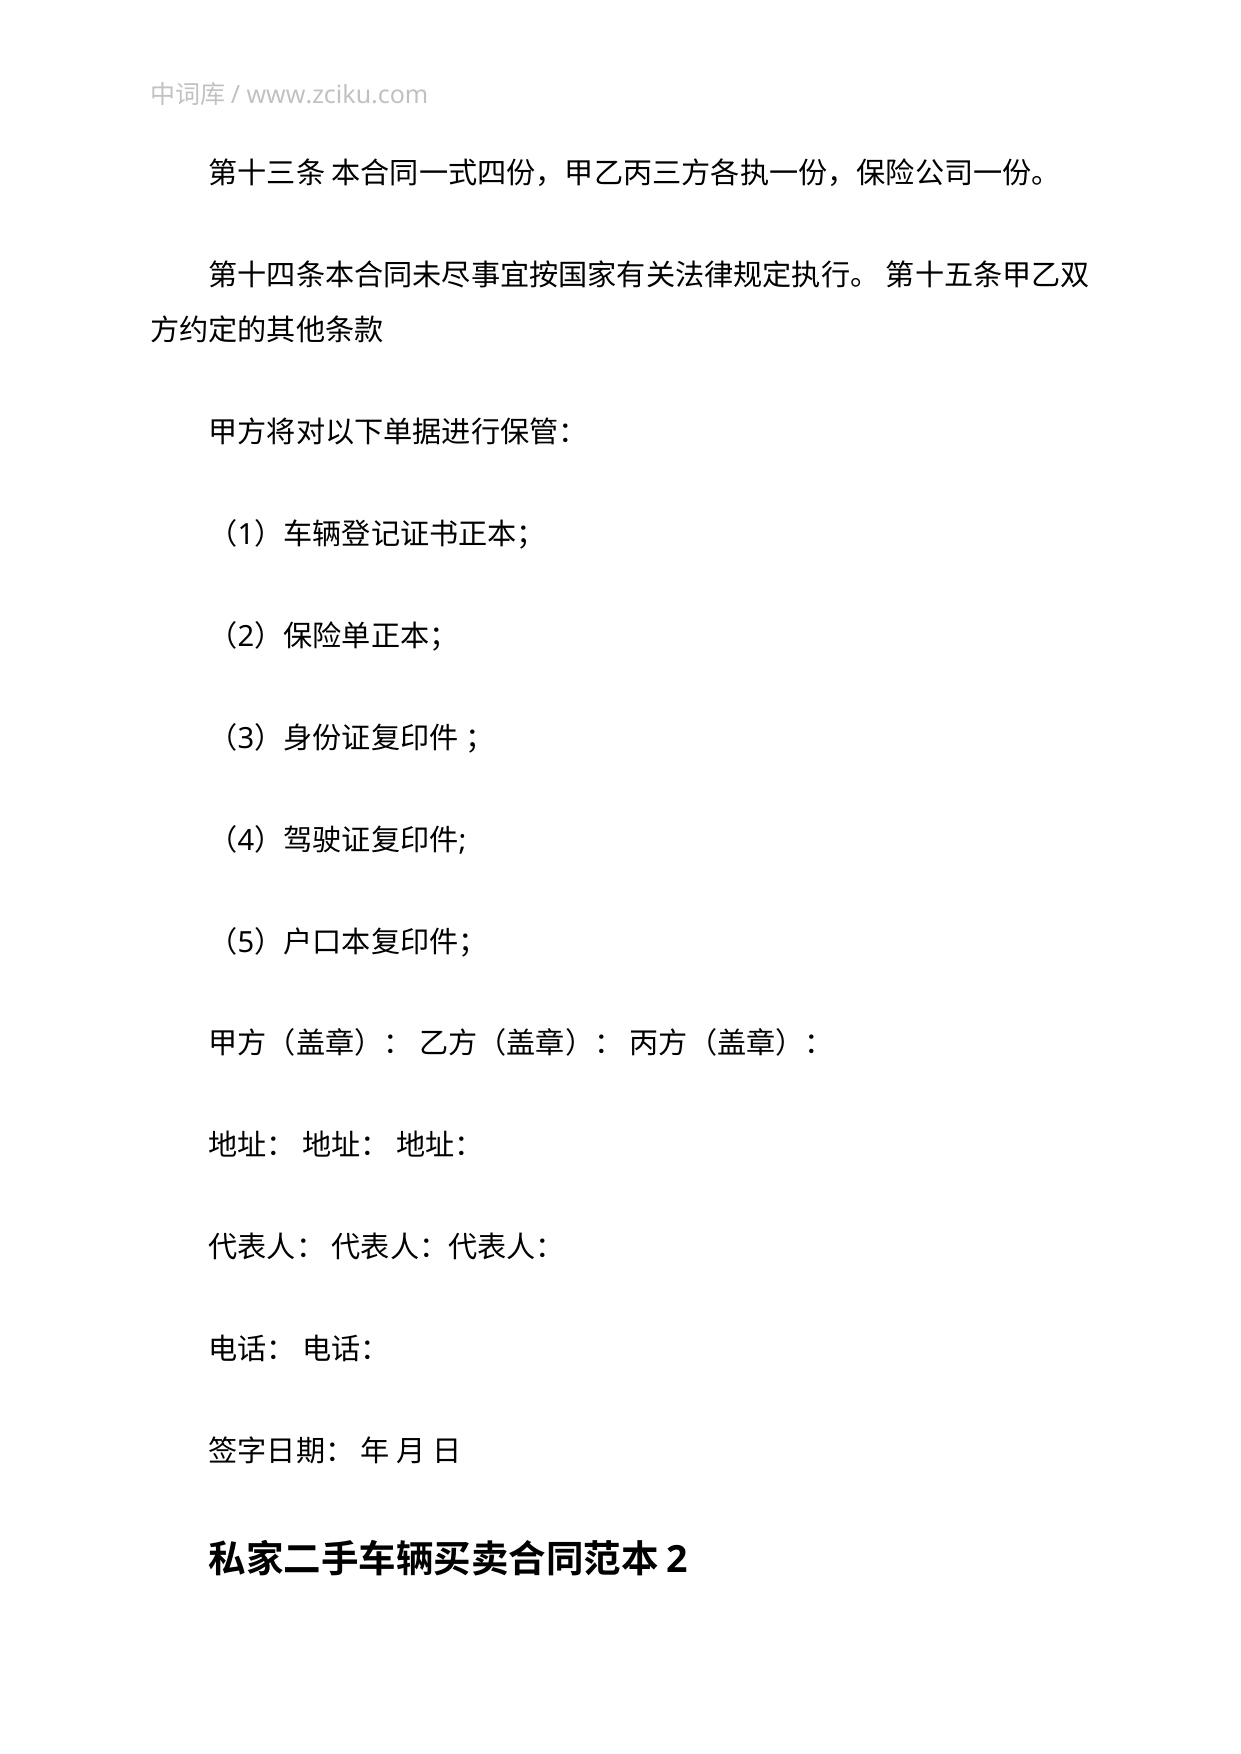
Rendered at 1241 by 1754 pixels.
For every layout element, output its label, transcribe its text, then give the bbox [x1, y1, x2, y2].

text 签字日期： 年 月 日 [150, 1427, 1090, 1469]
text 甲方将对以下单据进行保管： [150, 408, 1090, 451]
text 第十三条 本合同一式四份，甲乙丙三方各执一份，保险公司一份。 [150, 150, 1090, 192]
text （2）保险单正本； [150, 612, 1090, 654]
text （3）身份证复印件 ； [150, 714, 1090, 757]
text 甲方（盖章）： 乙方（盖章）： 丙方（盖章）： [150, 1020, 1090, 1062]
text 第十四条本合同未尽事宜按国家有关法律规定执行。 第十五条甲乙双方约定的其他条款 [150, 252, 1090, 349]
text （5）户口本复印件； [150, 918, 1090, 961]
text 私家二手车辆买卖合同范本2 [150, 1529, 1090, 1583]
text 代表人： 代表人：代表人： [150, 1224, 1090, 1266]
text （4）驾驶证复印件; [150, 816, 1090, 858]
text 地址： 地址： 地址： [150, 1122, 1090, 1164]
text （1）车辆登记证书正本； [150, 510, 1090, 553]
text 电话： 电话： [150, 1325, 1090, 1368]
